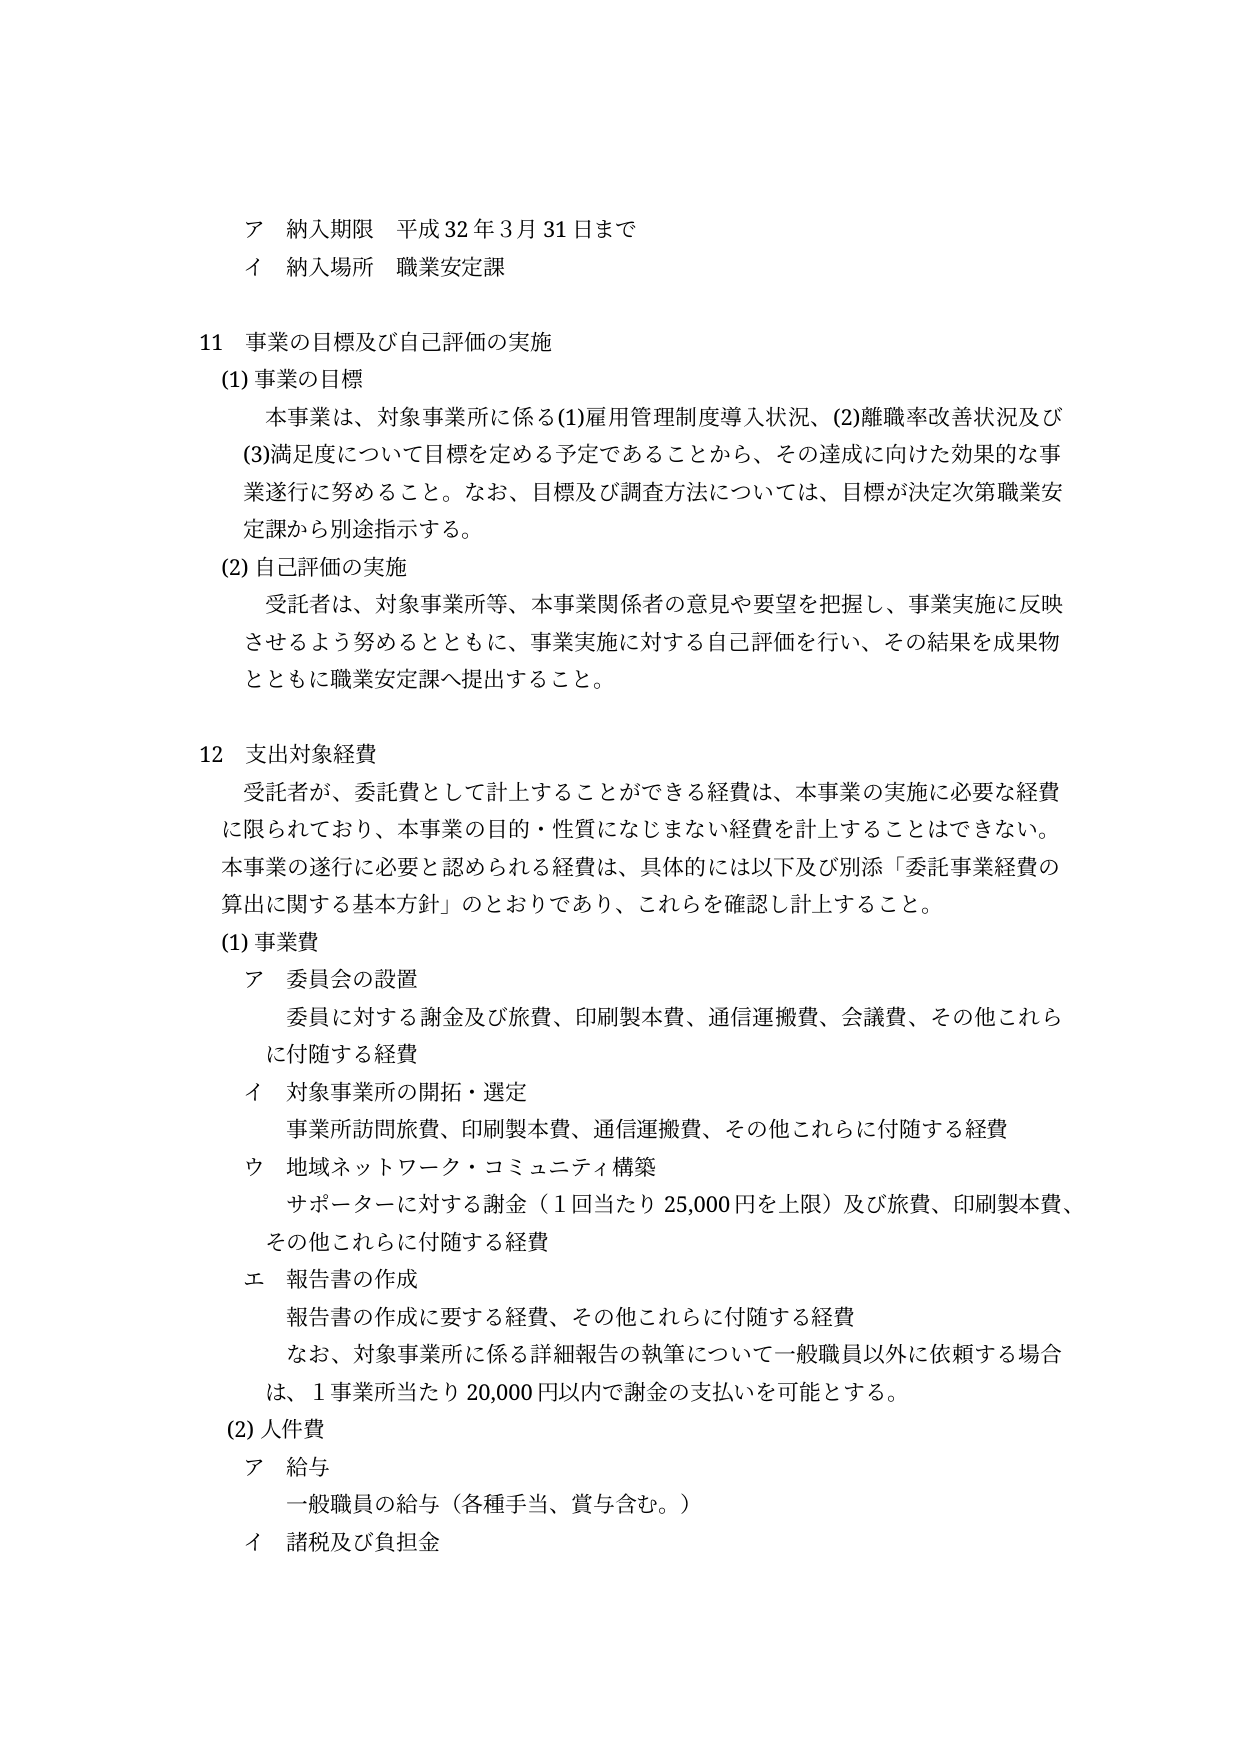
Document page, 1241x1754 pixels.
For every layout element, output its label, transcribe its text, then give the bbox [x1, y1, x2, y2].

text サポーターに対する謝金（１回当たり25,000円を上限）及び旅費、印刷製本費、その他これらに付随する経費 [265, 1184, 1063, 1259]
text イ 納入場所 職業安定課 [177, 247, 1063, 284]
text (1) 事業の目標 [199, 359, 1063, 397]
text ア 委員会の設置 [177, 959, 1063, 997]
text 受託者が、委託費として計上することができる経費は、本事業の実施に必要な経費に限られており、本事業の目的・性質になじまない経費を計上することはできない。本事業の遂行に必要と認められる経費は、具体的には以下及び別添「委託事業経費の算出に関する基本方針」のとおりであり、これらを確認し計上すること。 [177, 772, 1063, 922]
text イ 対象事業所の開拓・選定 [177, 1072, 1063, 1109]
text 12 支出対象経費 [177, 734, 1063, 772]
text ウ 地域ネットワーク・コミュニティ構築 [177, 1147, 1063, 1184]
text エ 報告書の作成 [177, 1259, 1063, 1297]
text イ 諸税及び負担金 [177, 1522, 1063, 1559]
text (1) 事業費 [177, 922, 1063, 959]
text 受託者は、対象事業所等、本事業関係者の意見や要望を把握し、事業実施に反映させるよう努めるとともに、事業実施に対する自己評価を行い、その結果を成果物とともに職業安定課へ提出すること。 [243, 584, 1063, 697]
text なお、対象事業所に係る詳細報告の執筆について一般職員以外に依頼する場合は、１事業所当たり20,000円以内で謝金の支払いを可能とする。 [265, 1334, 1063, 1409]
text 報告書の作成に要する経費、その他これらに付随する経費 [177, 1297, 1063, 1334]
text 一般職員の給与（各種手当、賞与含む。） [265, 1484, 1063, 1522]
text ア 納入期限 平成32年３月31日まで [177, 209, 1063, 247]
text (2) 人件費 [177, 1409, 1063, 1447]
text 本事業は、対象事業所に係る(1)雇用管理制度導入状況、(2)離職率改善状況及び(3)満足度について目標を定める予定であることから、その達成に向けた効果的な事業遂行に努めること。なお、目標及び調査方法については、目標が決定次第職業安定課から別途指示する。 [243, 397, 1063, 547]
text (2) 自己評価の実施 [177, 547, 1063, 584]
text ア 給与 [177, 1447, 1063, 1484]
text 事業所訪問旅費、印刷製本費、通信運搬費、その他これらに付随する経費 [177, 1109, 1063, 1147]
text 11 事業の目標及び自己評価の実施 [177, 322, 1063, 359]
text 委員に対する謝金及び旅費、印刷製本費、通信運搬費、会議費、その他これらに付随する経費 [265, 997, 1063, 1072]
